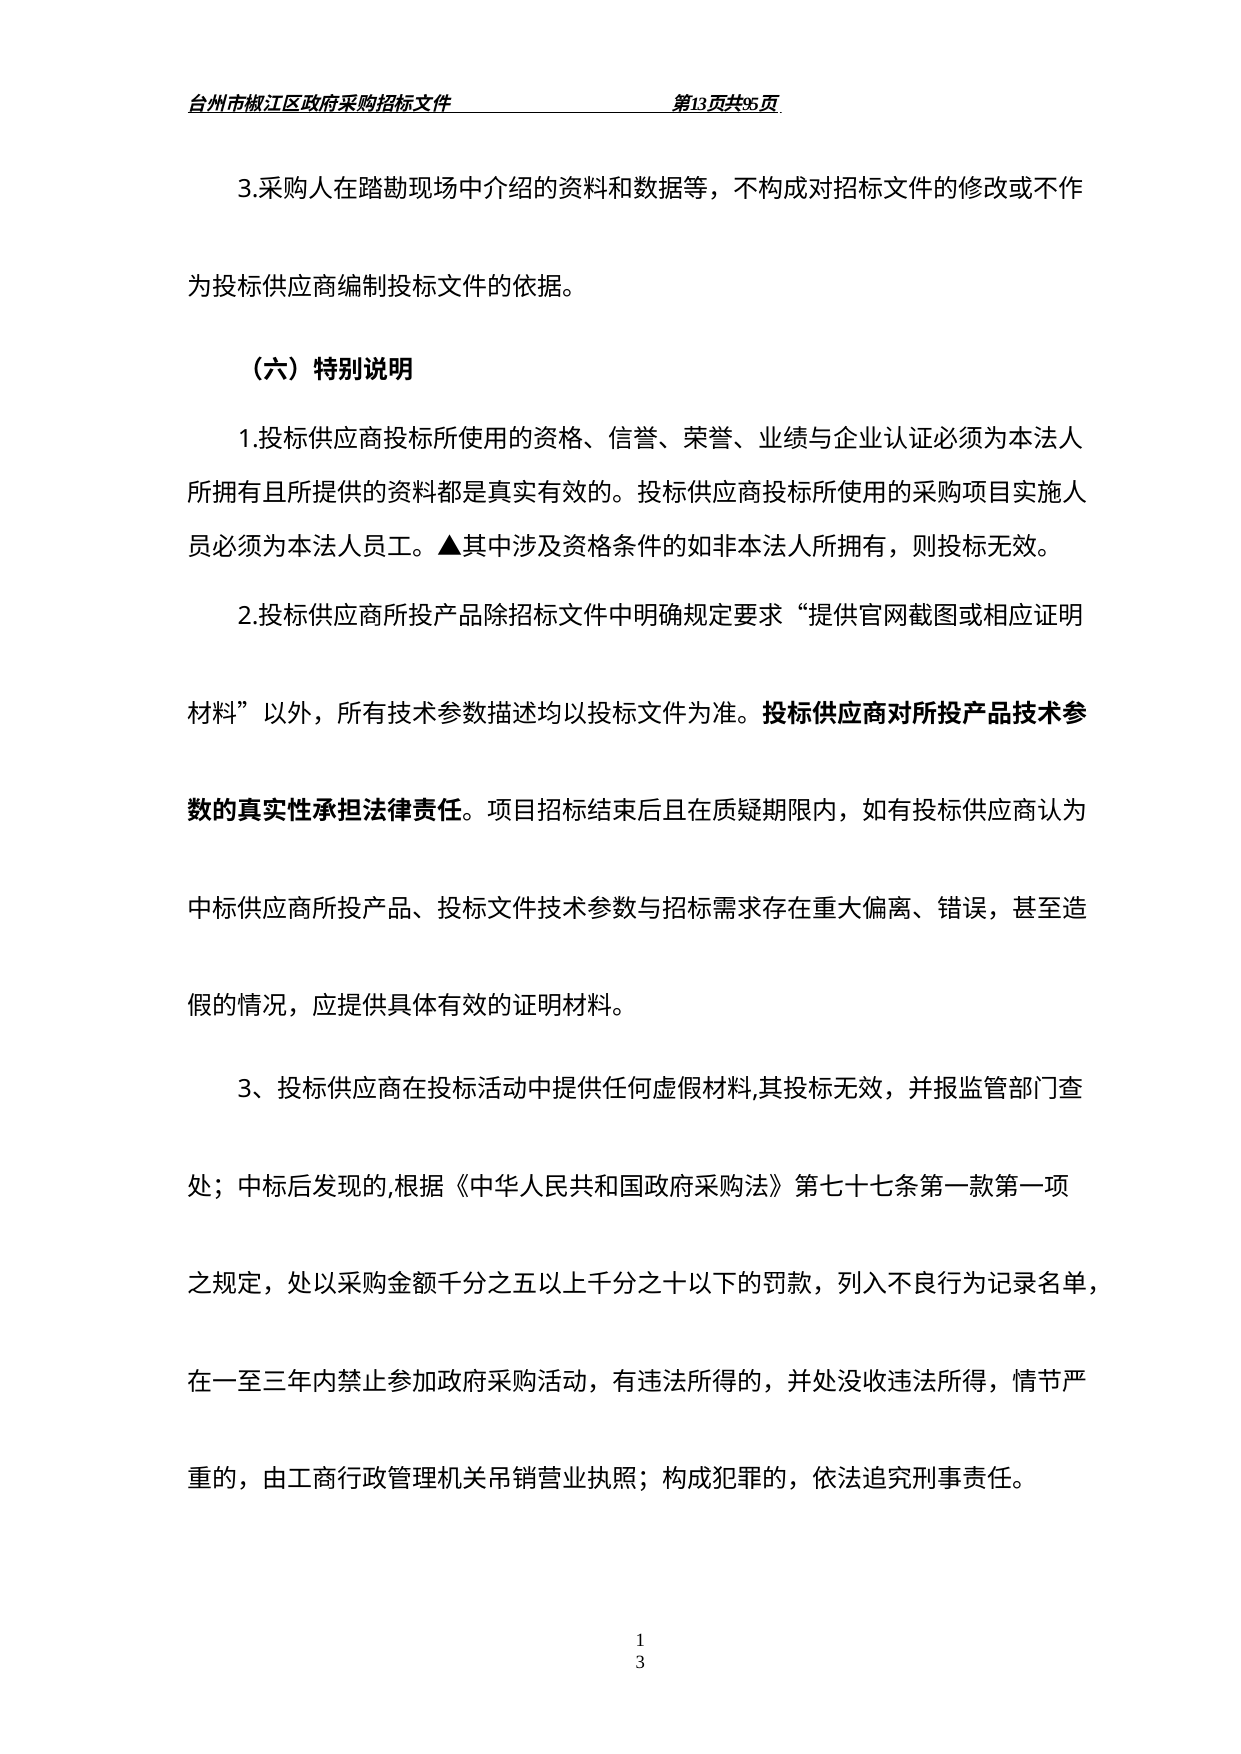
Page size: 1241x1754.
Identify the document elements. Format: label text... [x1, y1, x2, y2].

text （六）特别说明 [188, 335, 1093, 400]
text 2.投标供应商所投产品除招标文件中明确规定要求“提供官网截图或相应证明材料”以外，所有技术参数描述均以投标文件为准。投标供应商对所投产品技术参数的真实性承担法律责任。项目招标结束后且在质疑期限内，如有投标供应商认为中标供应商所投产品、投标文件技术参数与招标需求存在重大偏离、错误，甚至造假的情况，应提供具体有效的证明材料。 [187, 581, 1093, 1036]
text 3、投标供应商在投标活动中提供任何虚假材料,其投标无效，并报监管部门查处；中标后发现的,根据《中华人民共和国政府采购法》第七十七条第一款第一项之规定，处以采购金额千分之五以上千分之十以下的罚款，列入不良行为记录名单，在一至三年内禁止参加政府采购活动，有违法所得的，并处没收违法所得，情节严重的，由工商行政管理机关吊销营业执照；构成犯罪的，依法追究刑事责任。 [187, 1054, 1093, 1509]
text 1.投标供应商投标所使用的资格、信誉、荣誉、业绩与企业认证必须为本法人所拥有且所提供的资料都是真实有效的。投标供应商投标所使用的采购项目实施人员必须为本法人员工。▲其中涉及资格条件的如非本法人所拥有，则投标无效。 [188, 418, 1093, 563]
text 3.采购人在踏勘现场中介绍的资料和数据等，不构成对招标文件的修改或不作为投标供应商编制投标文件的依据。 [187, 154, 1093, 317]
